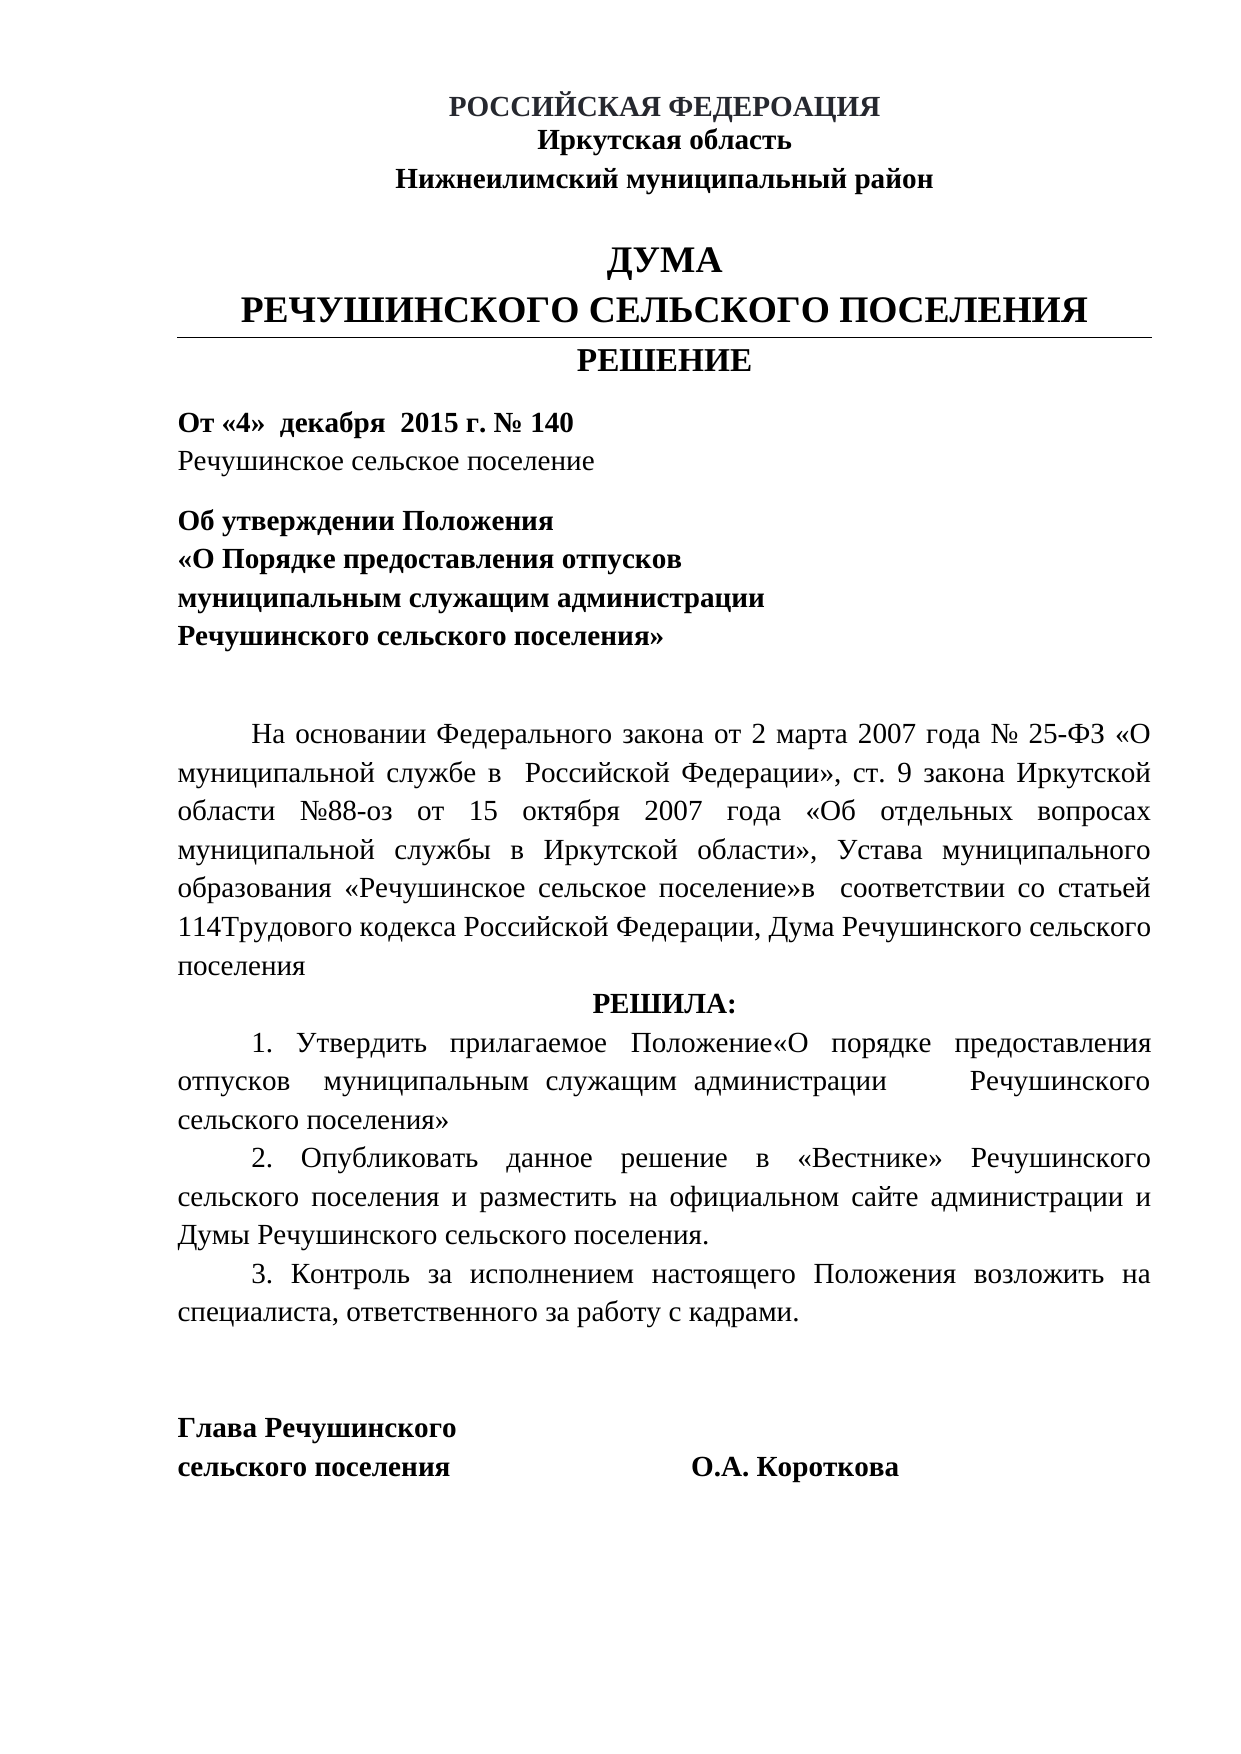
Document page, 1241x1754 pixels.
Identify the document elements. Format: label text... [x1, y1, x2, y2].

subtitle РОССИЙСКАЯ ФЕДЕРОАЦИЯ [177, 89, 1152, 122]
text РЕШЕНИЕ [177, 338, 1152, 378]
text 3. Контроль за исполнением настоящего Положения возложить на специалиста, ответственного за работу с кадрами. [177, 1256, 1152, 1328]
text Глава Речушинского сельского поселения О.А. Короткова [177, 1410, 1152, 1482]
text РЕШИЛА: [177, 983, 1152, 1020]
text От «4» декабря 2015 г. № 140 Речушинское сельское поселение [177, 402, 1152, 477]
text 2. Опубликовать данное решение в «Вестнике» Речушинского сельского поселения и разместить на официальном сайте администрации и Думы Речушинского сельского поселения. [177, 1140, 1152, 1251]
text Иркутская область Нижнеилимский муниципальный район [177, 122, 1152, 194]
text ДУМА РЕЧУШИНСКОГО СЕЛЬСКОГО ПОСЕЛЕНИЯ [177, 238, 1152, 331]
text Об утверждении Положения «О Порядке предоставления отпусков муниципальным служащим администрации Речушинского сельского поселения» [177, 500, 1152, 652]
text На основании Федерального закона от 2 марта 2007 года № 25-ФЗ «О муниципальной службе в Российской Федерации», ст. 9 закона Иркутской области №88-оз от 15 октября 2007 года «Об отдельных вопросах муниципальной службы в Иркутской области», Устава муниципального образования «Речушинское сельское поселение»в соответствии со статьей 114Трудового кодекса Российской Федерации, Дума Речушинского сельского поселения [177, 713, 1152, 981]
text 1. Утвердить прилагаемое Положение«О порядке предоставления отпусков муниципальным служащим администрации Речушинского сельского поселения» [177, 1022, 1152, 1135]
